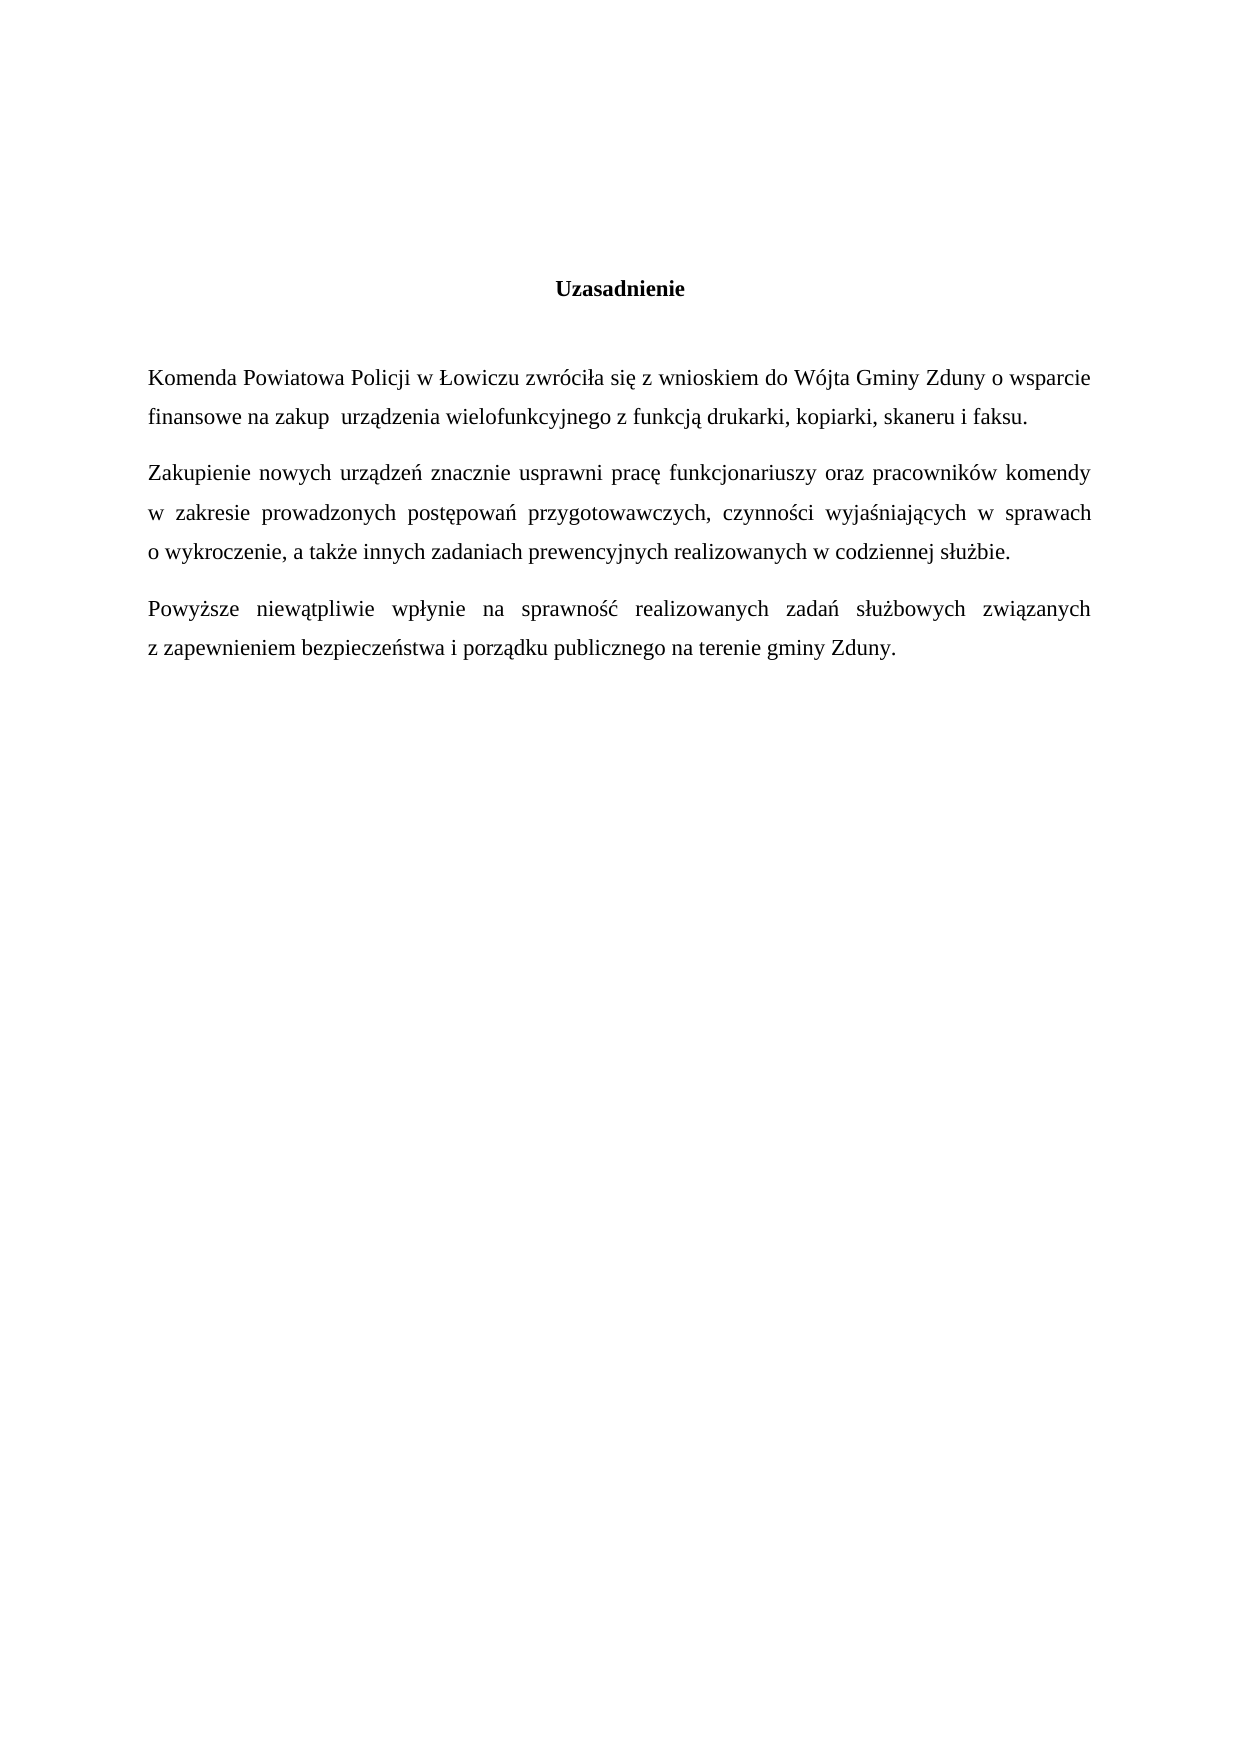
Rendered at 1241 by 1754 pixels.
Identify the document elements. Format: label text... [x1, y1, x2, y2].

text Uzasadnienie [148, 275, 1093, 301]
text Zakupienie nowych urządzeń znacznie usprawni pracę funkcjonariuszy oraz pracowników komendy w zakresie prowadzonych postępowań przygotowawczych, czynności wyjaśniających w sprawach o wykroczenie, a także innych zadaniach prewencyjnych realizowanych w codziennej służbie. [148, 459, 1093, 565]
text Powyższe niewątpliwie wpłynie na sprawność realizowanych zadań służbowych związanych z zapewnieniem bezpieczeństwa i porządku publicznego na terenie gminy Zduny. [148, 594, 1093, 660]
text Komenda Powiatowa Policji w Łowiczu zwróciła się z wnioskiem do Wójta Gminy Zduny o wsparcie finansowe na zakup urządzenia wielofunkcyjnego z funkcją drukarki, kopiarki, skaneru i faksu. [148, 364, 1093, 430]
